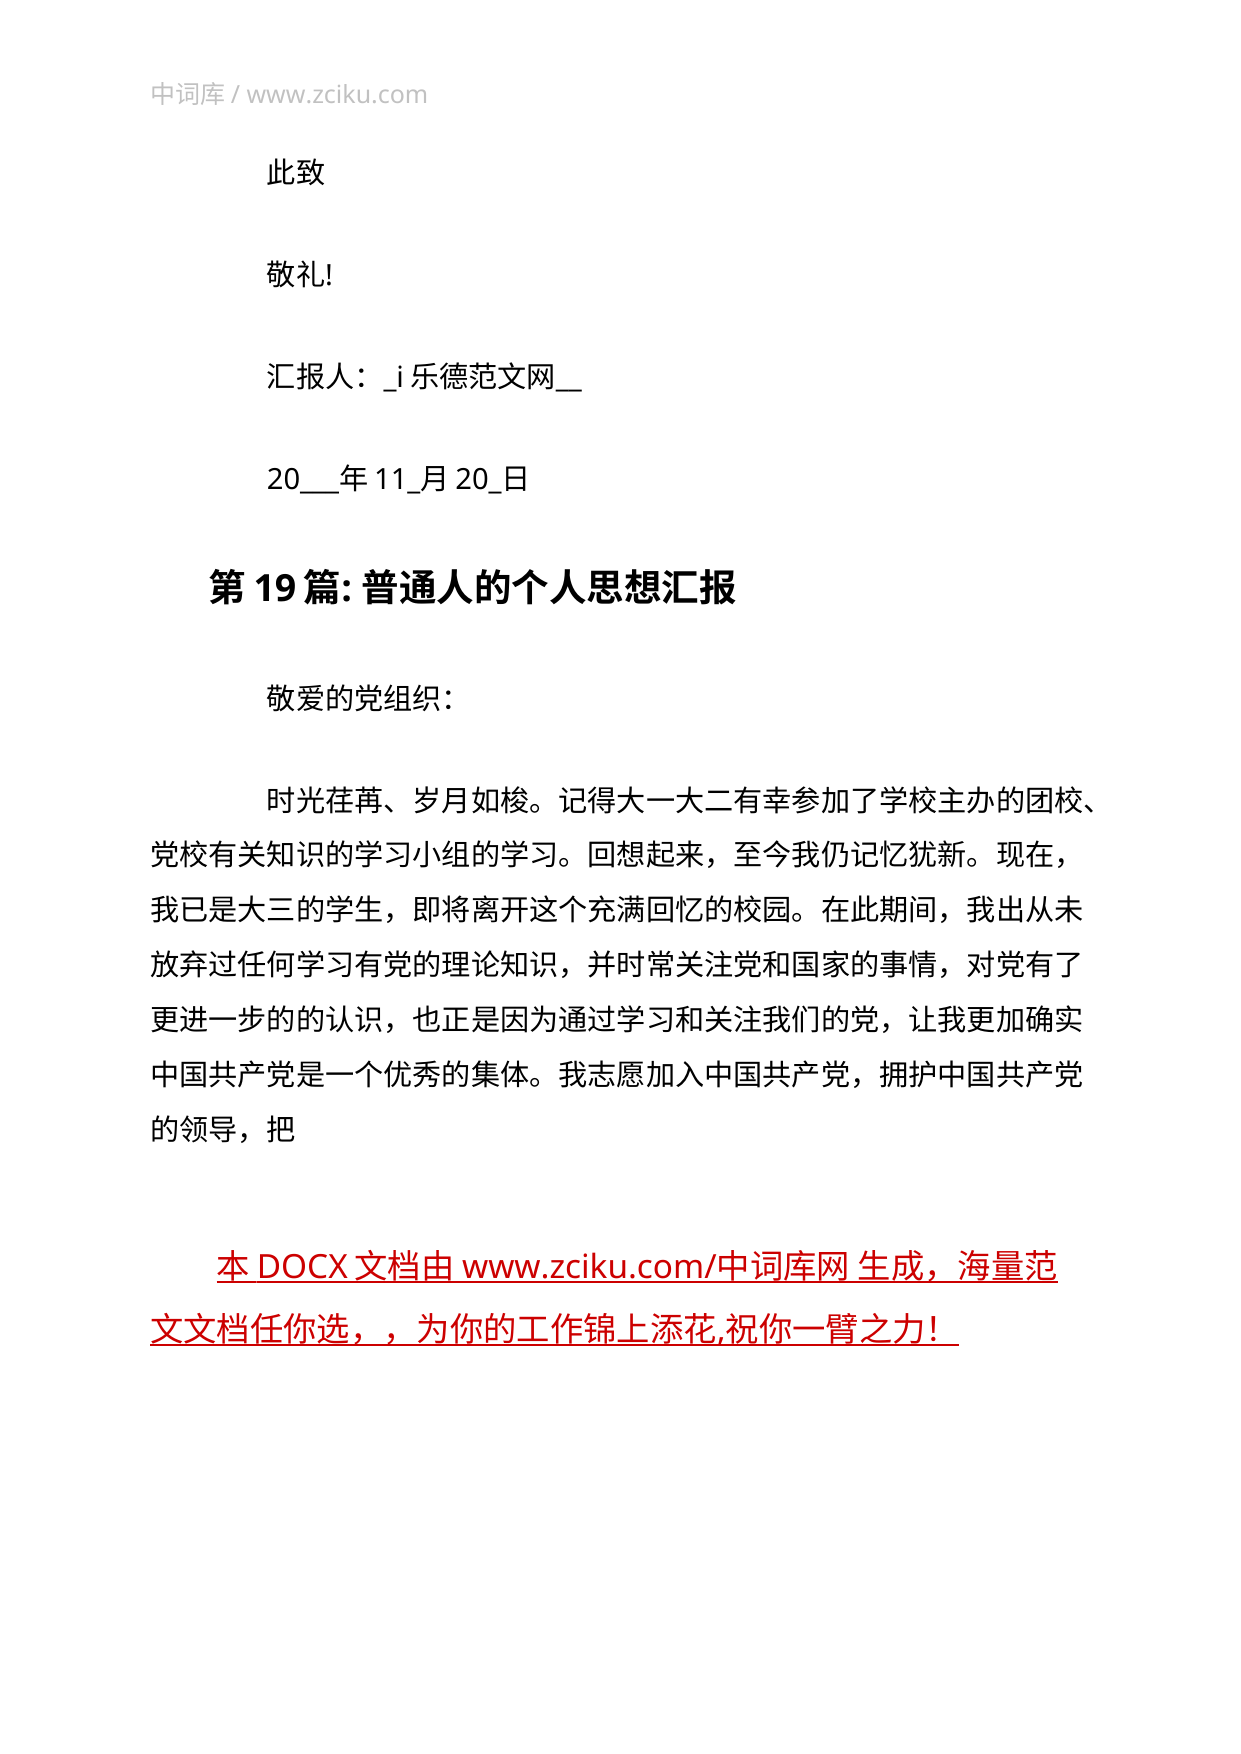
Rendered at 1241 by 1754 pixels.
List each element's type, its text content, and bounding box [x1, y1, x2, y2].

text 第19篇: 普通人的个人思想汇报 [150, 558, 1090, 612]
text 本DOCX文档由 www.zciku.com/中词库网 生成，海量范文文档任你选，，为你的工作锦上添花,祝你一臂之力！ [150, 1239, 1090, 1351]
text 20___年11_月20_日 [150, 456, 1090, 498]
text 此致 [150, 150, 1090, 192]
text 时光荏苒、岁月如梭。记得大一大二有幸参加了学校主办的团校、党校有关知识的学习小组的学习。回想起来，至今我仍记忆犹新。现在，我已是大三的学生，即将离开这个充满回忆的校园。在此期间，我出从未放弃过任何学习有党的理论知识，并时常关注党和国家的事情，对党有了更进一步的的认识，也正是因为通过学习和关注我们的党，让我更加确实中国共产党是一个优秀的集体。我志愿加入中国共产党，拥护中国共产党的领导，把 [150, 777, 1090, 1149]
text 汇报人：_i乐德范文网__ [150, 354, 1090, 396]
text 敬礼! [150, 252, 1090, 294]
text 敬爱的党组织： [150, 675, 1090, 718]
